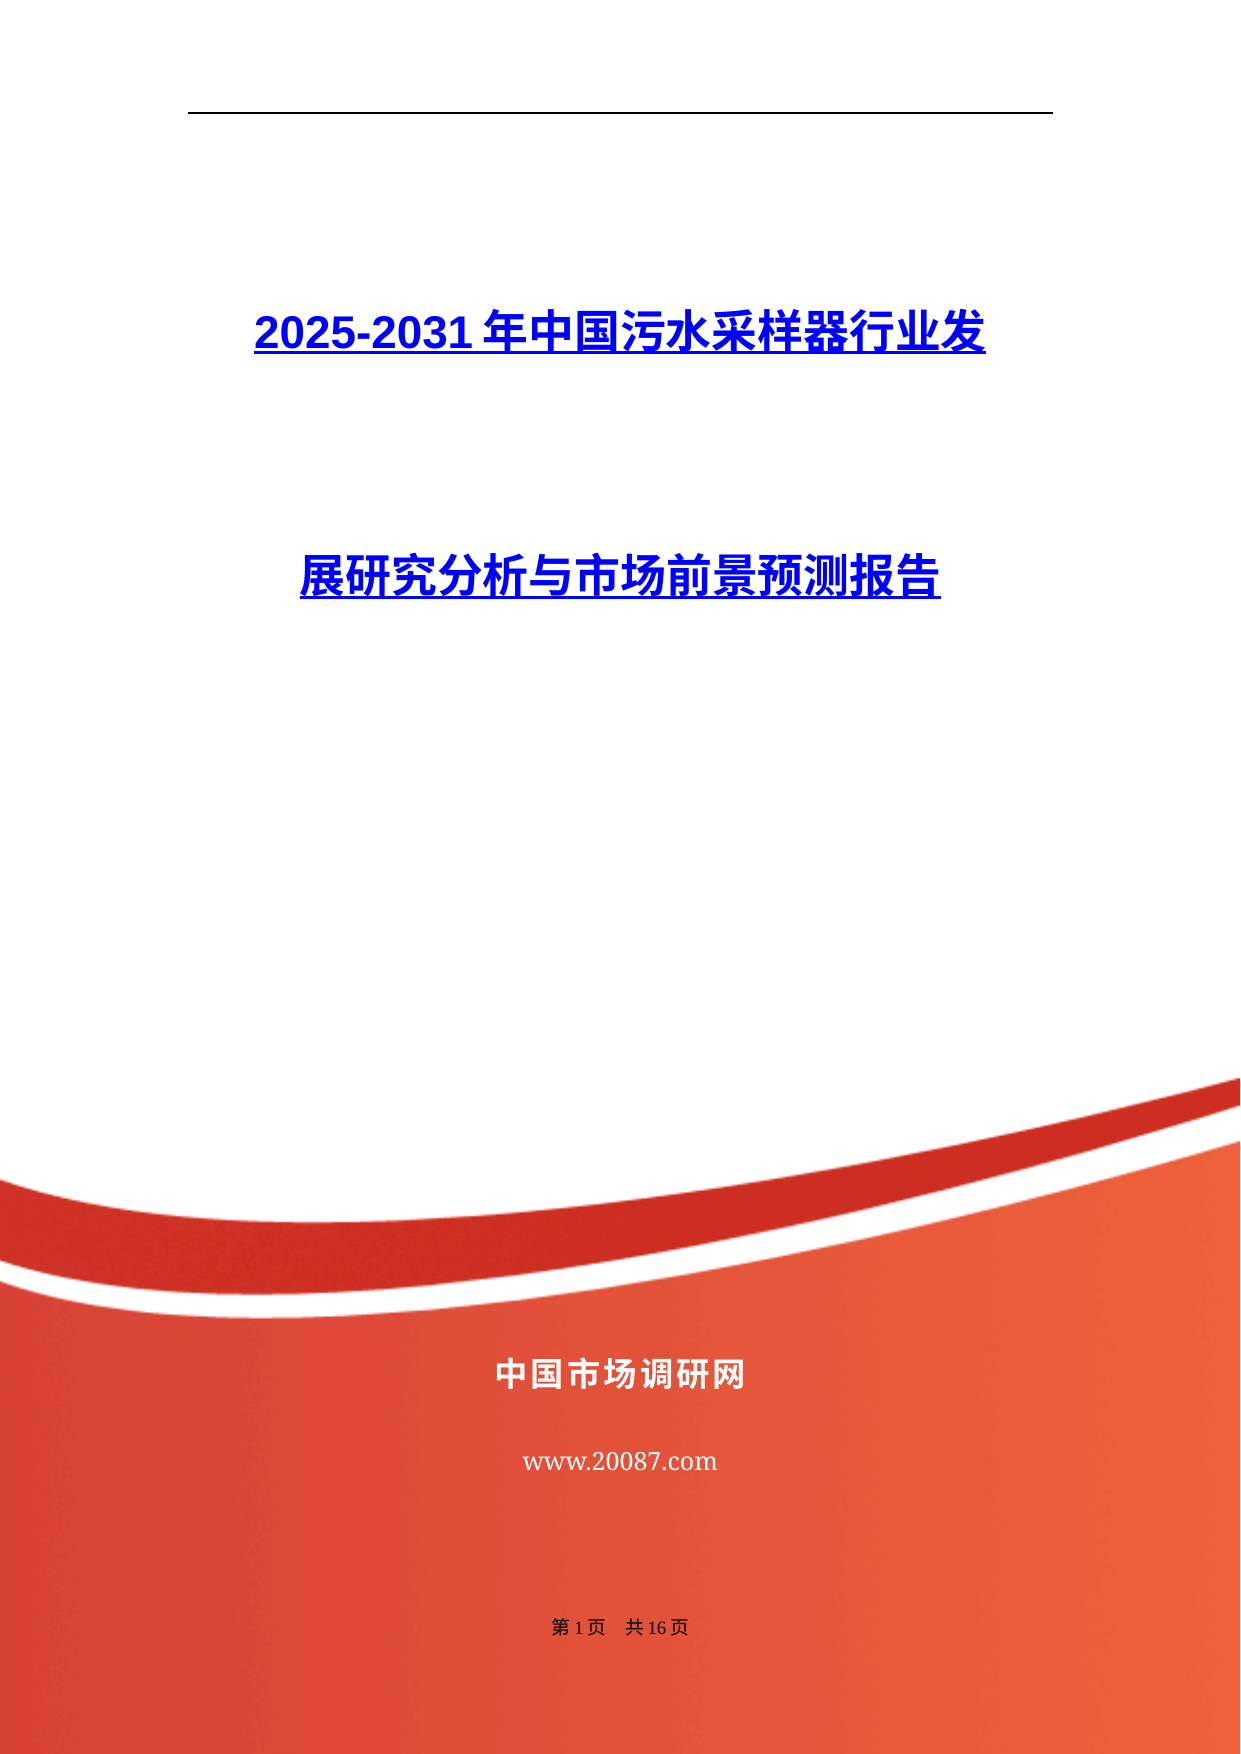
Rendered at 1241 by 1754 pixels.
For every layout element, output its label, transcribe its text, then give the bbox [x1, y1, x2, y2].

subtitle 中国市场调研网 [187, 1339, 1053, 1404]
picture [0, 1006, 1241, 1754]
text www.20087.com [187, 1428, 1053, 1493]
table_header 2025-2031年中国污水采样器行业发展研究分析与市场前景预测报告 [188, 207, 1053, 773]
